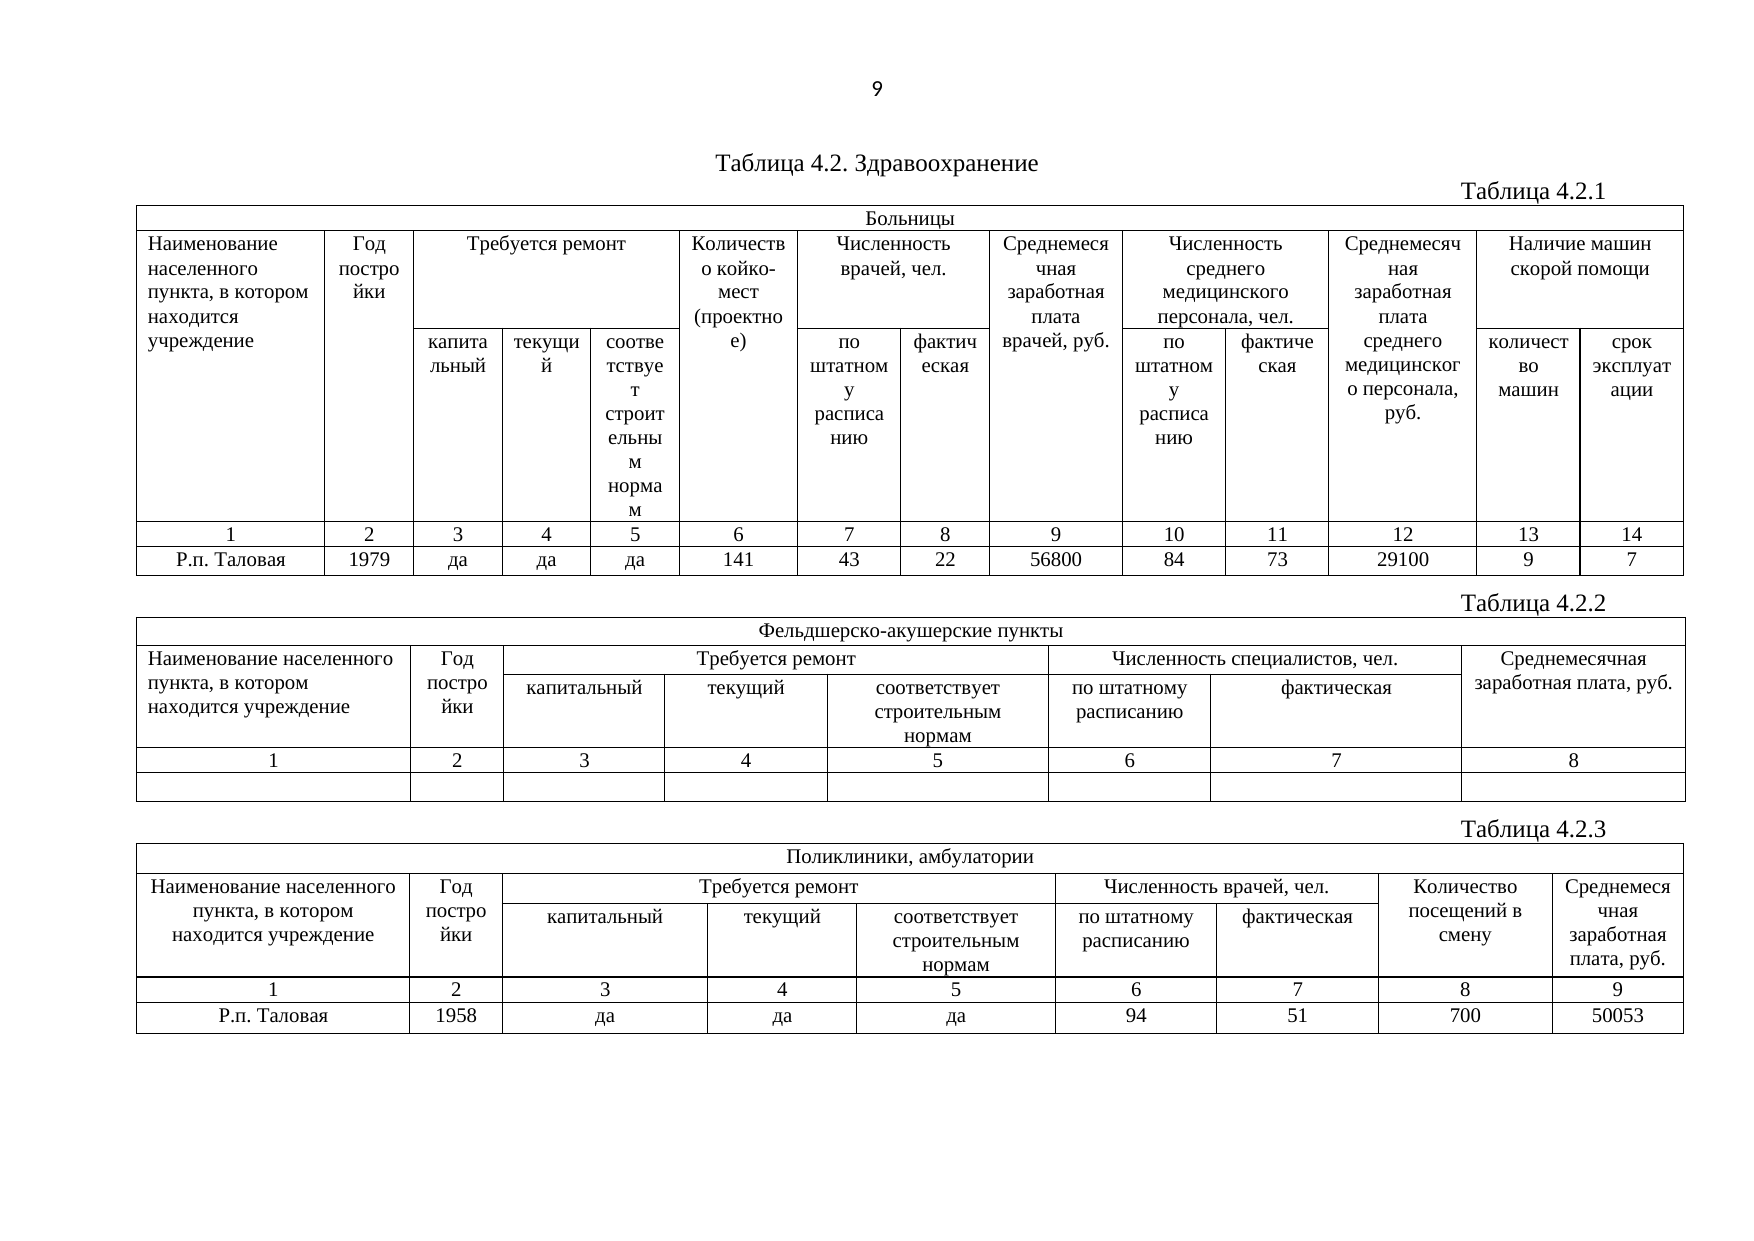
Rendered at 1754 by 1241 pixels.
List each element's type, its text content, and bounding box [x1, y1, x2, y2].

table_cell фактическая [1217, 904, 1378, 976]
table_cell 8 [901, 522, 989, 546]
table_header Больницы [137, 206, 1683, 230]
table_cell 14 [1581, 522, 1683, 546]
table_cell 2 [325, 522, 413, 546]
table_cell Количество койко-мест (проектное) [680, 231, 797, 521]
table_cell да [503, 547, 590, 574]
table_cell 2 [410, 978, 502, 1002]
table_cell 56800 [990, 547, 1122, 574]
table_cell 84 [1123, 547, 1225, 574]
table_cell [137, 773, 410, 801]
table_cell Среднемесячная заработная плата врачей, руб. [990, 231, 1122, 521]
table_cell Требуется ремонт [503, 874, 1055, 903]
table_cell 7 [1217, 978, 1378, 1002]
text Таблица 4.2.3 [148, 814, 1606, 843]
table_cell по штатному расписанию [1049, 675, 1210, 747]
table_cell 12 [1329, 522, 1476, 546]
text Таблица 4.2.2 [148, 588, 1606, 617]
table_cell 22 [901, 547, 989, 574]
table_cell Численность врачей, чел. [1056, 874, 1378, 903]
table_cell Требуется ремонт [504, 646, 1048, 673]
table_cell 1 [137, 748, 410, 772]
table_cell Р.п. Таловая [137, 547, 324, 574]
table_cell 3 [414, 522, 502, 546]
table_cell 9 [1477, 547, 1579, 574]
table_cell текущий [665, 675, 827, 747]
table_cell да [414, 547, 502, 574]
table_header Фельдшерско-акушерские пункты [137, 618, 1685, 645]
table_cell 2 [411, 748, 503, 772]
table_cell Численность среднего медицинского персонала, чел. [1123, 231, 1328, 328]
table_cell Наличие машин скорой помощи [1477, 231, 1683, 328]
table_cell 4 [665, 748, 827, 772]
table_cell 1 [137, 522, 324, 546]
table_cell Год постройки [411, 646, 503, 747]
table_cell 3 [504, 748, 664, 772]
table_cell 9 [990, 522, 1122, 546]
text Таблица 4.2. Здравоохранение [148, 148, 1606, 176]
table_cell количество машин [1477, 329, 1579, 521]
table_cell да [708, 1003, 856, 1032]
table_cell да [857, 1003, 1055, 1032]
table_cell Среднемесячная заработная плата, руб. [1462, 646, 1685, 747]
table_cell 1979 [325, 547, 413, 574]
table_cell 7 [798, 522, 900, 546]
table_cell Численность врачей, чел. [798, 231, 989, 328]
table_cell [411, 773, 503, 801]
table_cell 8 [1462, 748, 1685, 772]
table_cell [504, 773, 664, 801]
table_cell Требуется ремонт [414, 231, 679, 328]
table_cell капитальный [414, 329, 502, 521]
table_cell Р.п. Таловая [137, 1003, 409, 1032]
table_cell 4 [503, 522, 590, 546]
table_cell 9 [1553, 978, 1683, 1002]
table_cell по штатному расписанию [1056, 904, 1216, 976]
table_cell срок эксплуатации [1581, 329, 1683, 521]
table_cell 11 [1226, 522, 1328, 546]
table_cell капитальный [503, 904, 707, 976]
table_cell 10 [1123, 522, 1225, 546]
table_cell 1 [137, 978, 409, 1002]
table_cell фактическая [1226, 329, 1328, 521]
table_cell 3 [503, 978, 707, 1002]
table_cell 4 [708, 978, 856, 1002]
table_cell 73 [1226, 547, 1328, 574]
table_cell [1211, 773, 1461, 801]
table_cell да [591, 547, 679, 574]
table_cell текущий [708, 904, 856, 976]
table_cell Среднемесячная заработная плата, руб. [1553, 874, 1683, 976]
table_cell соответствует строительным нормам [828, 675, 1048, 747]
table_cell 7 [1211, 748, 1461, 772]
table_cell Численность специалистов, чел. [1049, 646, 1461, 673]
table_cell Наименование населенного пункта, в котором находится учреждение [137, 231, 324, 521]
table_cell 43 [798, 547, 900, 574]
table_cell 6 [1049, 748, 1210, 772]
table_cell 94 [1056, 1003, 1216, 1032]
table_header Поликлиники, амбулатории [137, 844, 1683, 873]
table_cell соответствует строительным нормам [857, 904, 1055, 976]
text Таблица 4.2.1 [148, 176, 1606, 205]
table_cell 6 [1056, 978, 1216, 1002]
table_cell [1049, 773, 1210, 801]
table_cell [665, 773, 827, 801]
table_cell 700 [1379, 1003, 1552, 1032]
table_cell 8 [1379, 978, 1552, 1002]
table_cell текущий [503, 329, 590, 521]
table_cell 5 [857, 978, 1055, 1002]
table_cell 141 [680, 547, 797, 574]
table_cell Наименование населенного пункта, в котором находится учреждение [137, 874, 409, 976]
table_cell Количество посещений в смену [1379, 874, 1552, 976]
table_cell фактическая [1211, 675, 1461, 747]
table_cell 5 [828, 748, 1048, 772]
table_cell капитальный [504, 675, 664, 747]
table_cell 51 [1217, 1003, 1378, 1032]
table_cell [1462, 773, 1685, 801]
table_cell 1958 [410, 1003, 502, 1032]
table_cell Год постройки [410, 874, 502, 976]
table_cell 50053 [1553, 1003, 1683, 1032]
table_cell да [503, 1003, 707, 1032]
table_cell по штатному расписанию [1123, 329, 1225, 521]
table_cell [828, 773, 1048, 801]
table_cell Год постройки [325, 231, 413, 521]
table_cell Наименование населенного пункта, в котором находится учреждение [137, 646, 410, 747]
table_cell 13 [1477, 522, 1579, 546]
table_cell 5 [591, 522, 679, 546]
table_cell фактическая [901, 329, 989, 521]
table_cell 7 [1581, 547, 1683, 574]
table_cell по штатному расписанию [798, 329, 900, 521]
table_cell 29100 [1329, 547, 1476, 574]
table_cell Среднемесячная заработная плата среднего медицинского персонала, руб. [1329, 231, 1476, 521]
table_cell соответствует строительным нормам [591, 329, 679, 521]
table_cell 6 [680, 522, 797, 546]
